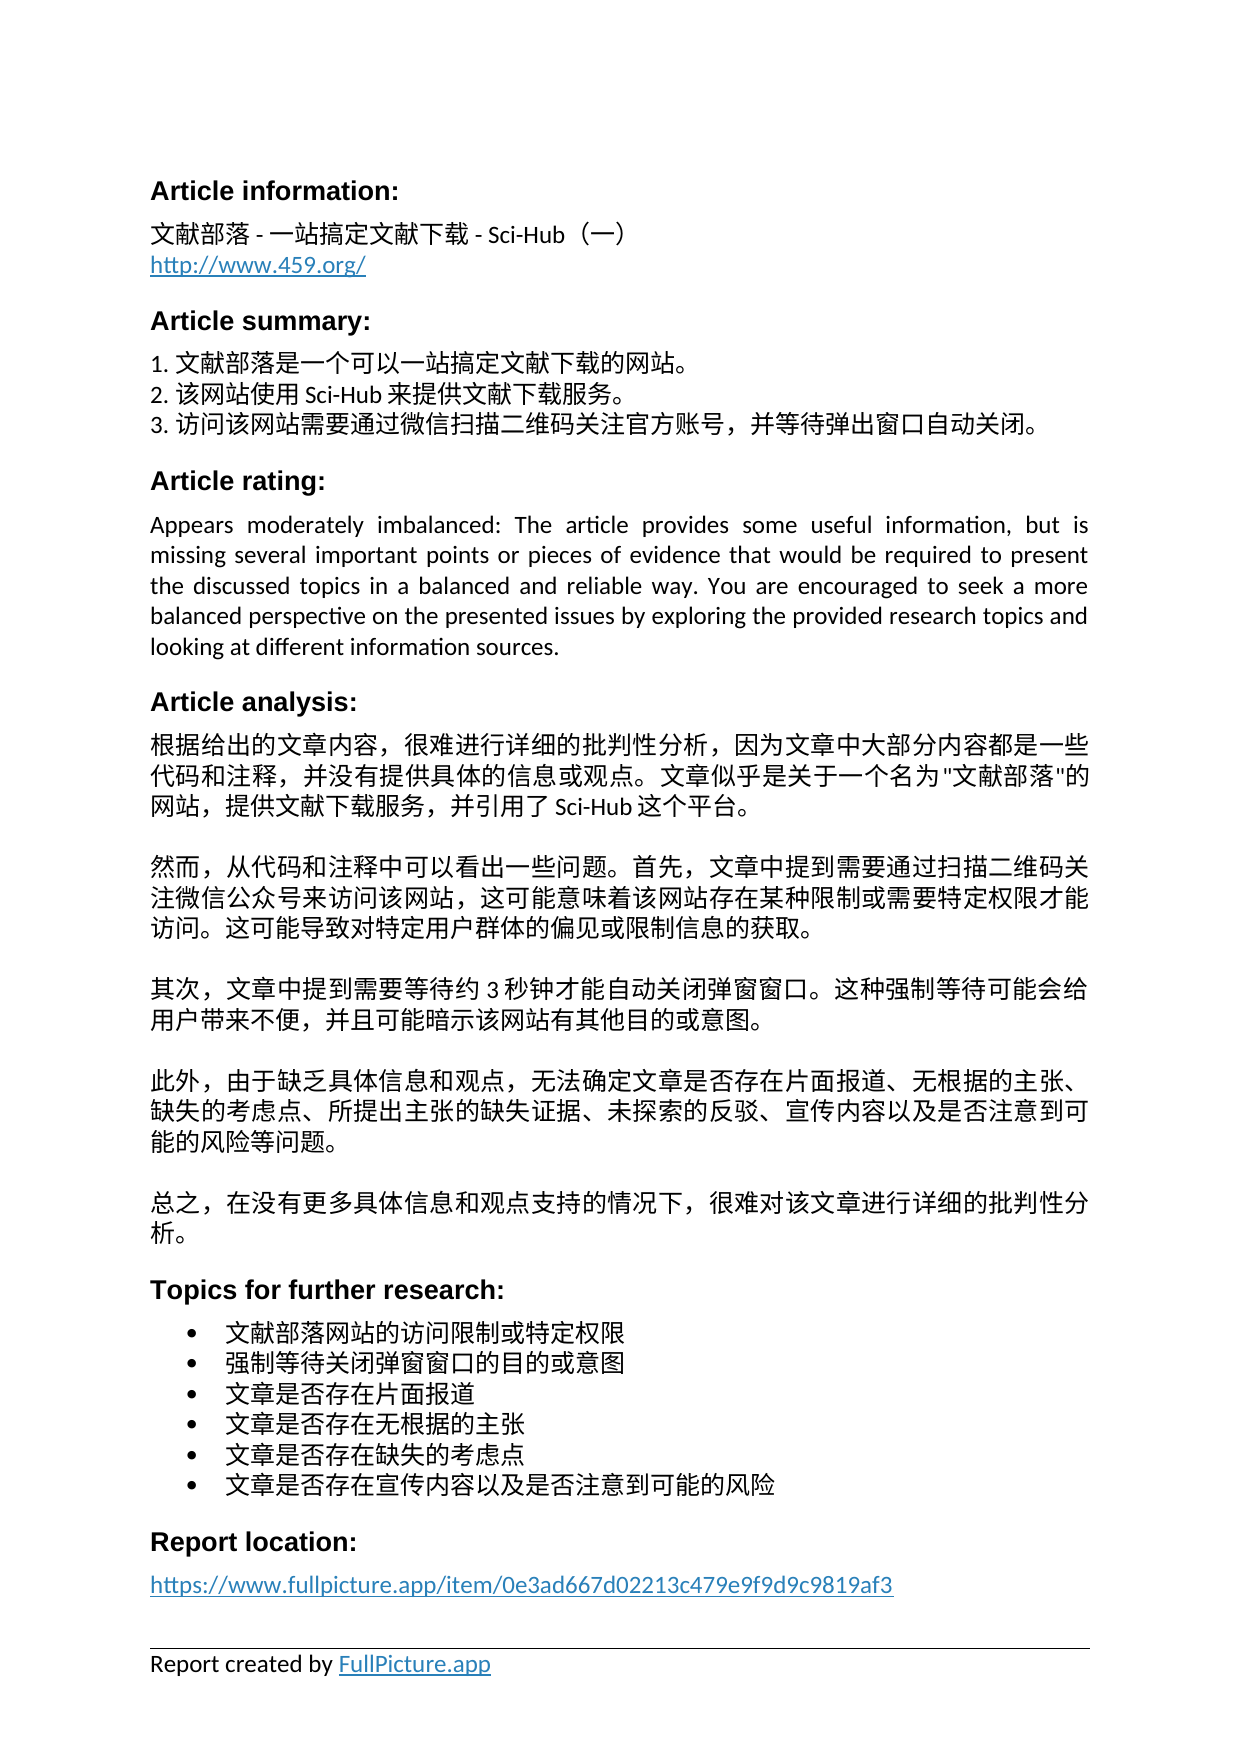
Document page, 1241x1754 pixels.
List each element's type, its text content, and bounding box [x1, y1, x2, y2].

list 文献部落网站的访问限制或特定权限 [187, 1318, 1090, 1348]
text 其次，文章中提到需要等待约3秒钟才能自动关闭弹窗窗口。这种强制等待可能会给用户带来不便，并且可能暗示该网站有其他目的或意图。 [150, 974, 1090, 1035]
text 此外，由于缺乏具体信息和观点，无法确定文章是否存在片面报道、无根据的主张、缺失的考虑点、所提出主张的缺失证据、未探索的反驳、宣传内容以及是否注意到可能的风险等问题。 [150, 1066, 1090, 1157]
list 文章是否存在缺失的考虑点 [187, 1440, 1090, 1470]
text 1. 文献部落是一个可以一站搞定文献下载的网站。 [150, 348, 1090, 379]
text 文献部落 - 一站搞定文献下载 - Sci-Hub（一）http://www.459.org/ [150, 219, 1090, 280]
text 根据给出的文章内容，很难进行详细的批判性分析，因为文章中大部分内容都是一些代码和注释，并没有提供具体的信息或观点。文章似乎是关于一个名为"文献部落"的网站，提供文献下载服务，并引用了Sci-Hub这个平台。 [150, 730, 1090, 822]
subtitle Article information: [150, 175, 1090, 206]
text https://www.fullpicture.app/item/0e3ad667d02213c479e9f9d9c9819af3 [150, 1570, 1090, 1600]
list 文章是否存在宣传内容以及是否注意到可能的风险 [187, 1470, 1090, 1501]
text 3. 访问该网站需要通过微信扫描二维码关注官方账号，并等待弹出窗口自动关闭。 [150, 409, 1090, 440]
subtitle Article analysis: [150, 686, 1090, 718]
subtitle Topics for further research: [150, 1274, 1090, 1305]
text Appears moderately imbalanced: The article provides some useful information, but is missing several important points or pieces of evidence that would be required to present the discussed topics in a balanced and reliable way. You are encouraged to seek a more balanced perspective on the presented issues by exploring the provided research topics and looking at different information sources. [150, 509, 1090, 661]
text 然而，从代码和注释中可以看出一些问题。首先，文章中提到需要通过扫描二维码关注微信公众号来访问该网站，这可能意味着该网站存在某种限制或需要特定权限才能访问。这可能导致对特定用户群体的偏见或限制信息的获取。 [150, 852, 1090, 944]
list 文章是否存在无根据的主张 [187, 1409, 1090, 1440]
list 文章是否存在片面报道 [187, 1379, 1090, 1409]
text 总之，在没有更多具体信息和观点支持的情况下，很难对该文章进行详细的批判性分析。 [150, 1188, 1090, 1249]
text 2. 该网站使用Sci-Hub来提供文献下载服务。 [150, 379, 1090, 409]
subtitle Article summary: [150, 305, 1090, 336]
list 强制等待关闭弹窗窗口的目的或意图 [187, 1348, 1090, 1379]
subtitle Article rating: [150, 465, 1090, 496]
subtitle Report location: [150, 1526, 1090, 1557]
